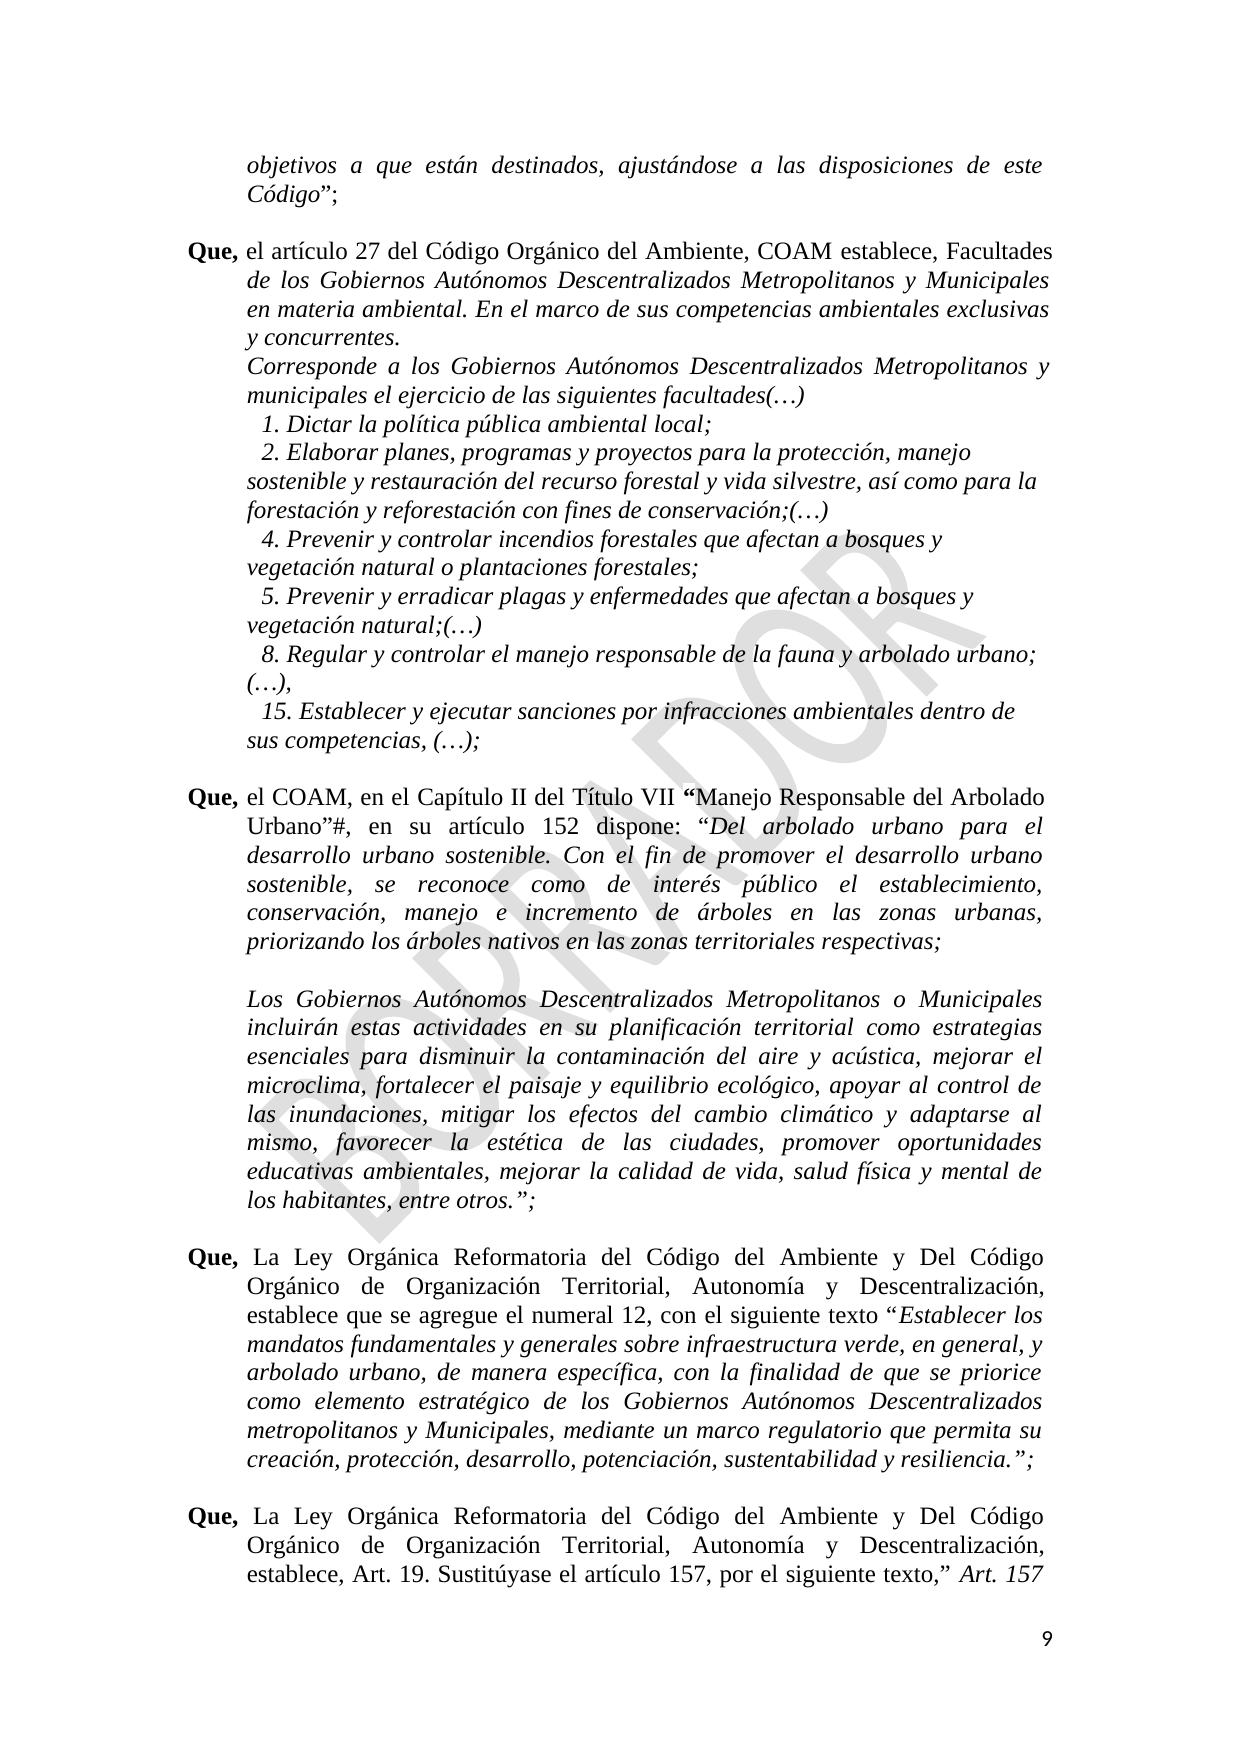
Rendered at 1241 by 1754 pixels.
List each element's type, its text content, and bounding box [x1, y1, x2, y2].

text Que, La Ley Orgánica Reformatoria del Código del Ambiente y Del Código Orgánico de Organización Territorial, Autonomía y Descentralización, establece que se agregue el numeral 12, con el siguiente texto “Establecer los mandatos fundamentales y generales sobre infraestructura verde, en general, y arbolado urbano, de manera específica, con la finalidad de que se priorice como elemento estratégico de los Gobiernos Autónomos Descentralizados metropolitanos y Municipales, mediante un marco regulatorio que permita su creación, protección, desarrollo, potenciación, sustentabilidad y resiliencia.”; [187, 1242, 1045, 1472]
text Que, el artículo 27 del Código Orgánico del Ambiente, COAM establece, Facultades de los Gobiernos Autónomos Descentralizados Metropolitanos y Municipales en materia ambiental. En el marco de sus competencias ambientales exclusivas y concurrentes. [187, 236, 1053, 351]
text 1. Dictar la política pública ambiental local; [247, 409, 1053, 437]
text Que, el COAM, en el Capítulo II del Título VII “Manejo Responsable del Arbolado Urbano”#, en su artículo 152 dispone: “Del arbolado urbano para el desarrollo urbano sostenible. Con el fin de promover el desarrollo urbano sostenible, se reconoce como de interés público el establecimiento, conservación, manejo e incremento de árboles en las zonas urbanas, priorizando los árboles nativos en las zonas territoriales respectivas; [187, 782, 1045, 955]
text 2. Elaborar planes, programas y proyectos para la protección, manejo sostenible y restauración del recurso forestal y vida silvestre, así como para la forestación y reforestación con fines de conservación;(…) [247, 437, 1053, 524]
text 8. Regular y controlar el manejo responsable de la fauna y arbolado urbano; (…), [247, 639, 1053, 696]
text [187, 1501, 1045, 1587]
text 15. Establecer y ejecutar sanciones por infracciones ambientales dentro de sus competencias, (…); [247, 696, 1053, 754]
text Los Gobiernos Autónomos Descentralizados Metropolitanos o Municipales incluirán estas actividades en su planificación territorial como estrategias esenciales para disminuir la contaminación del aire y acústica, mejorar el microclima, fortalecer el paisaje y equilibrio ecológico, apoyar al control de las inundaciones, mitigar los efectos del cambio climático y adaptarse al mismo, favorecer la estética de las ciudades, promover oportunidades educativas ambientales, mejorar la calidad de vida, salud física y mental de los habitantes, entre otros.”; [247, 984, 1045, 1214]
text 5. Prevenir y erradicar plagas y enfermedades que afectan a bosques y vegetación natural;(…) [247, 581, 1053, 639]
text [187, 150, 1045, 207]
text 4. Prevenir y controlar incendios forestales que afectan a bosques y vegetación natural o plantaciones forestales; [247, 524, 1053, 581]
text Corresponde a los Gobiernos Autónomos Descentralizados Metropolitanos y municipales el ejercicio de las siguientes facultades(…) [247, 351, 1053, 409]
